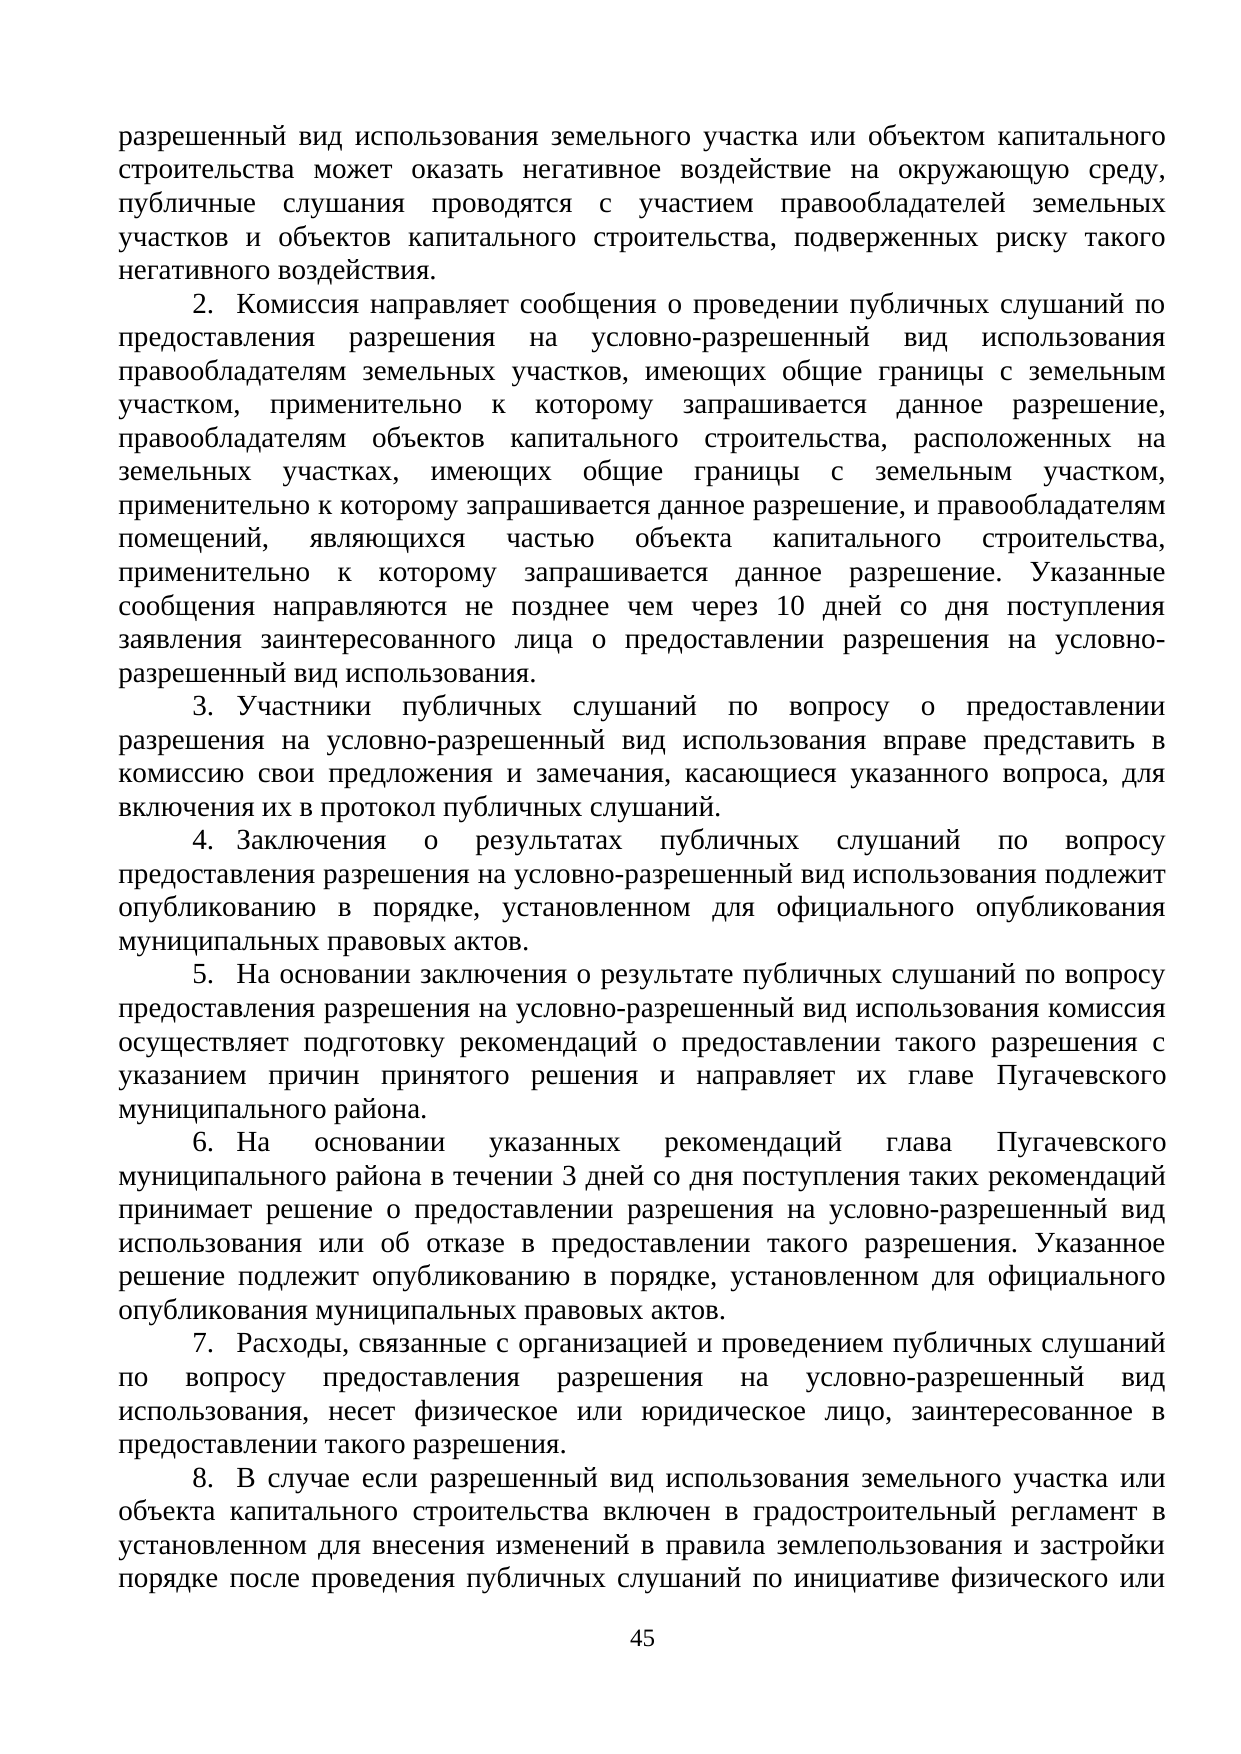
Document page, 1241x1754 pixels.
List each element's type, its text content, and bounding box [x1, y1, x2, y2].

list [118, 1460, 1167, 1594]
list На основании указанных рекомендаций глава Пугачевского муниципального района в течении 3 дней со дня поступления таких рекомендаций принимает решение о предоставлении разрешения на условно-разрешенный вид использования или об отказе в предоставлении такого разрешения. Указанное решение подлежит опубликованию в порядке, установленном для официального опубликования муниципальных правовых актов. [118, 1124, 1167, 1326]
list На основании заключения о результате публичных слушаний по вопросу предоставления разрешения на условно-разрешенный вид использования комиссия осуществляет подготовку рекомендаций о предоставлении такого разрешения с указанием причин принятого решения и направляет их главе Пугачевского муниципального района. [118, 957, 1167, 1124]
list Заключения о результатах публичных слушаний по вопросу предоставления разрешения на условно-разрешенный вид использования подлежит опубликованию в порядке, установленном для официального опубликования муниципальных правовых актов. [118, 822, 1167, 957]
list Комиссия направляет сообщения о проведении публичных слушаний по предоставления разрешения на условно-разрешенный вид использования правообладателям земельных участков, имеющих общие границы с земельным участком, применительно к которому запрашивается данное разрешение, правообладателям объектов капитального строительства, расположенных на земельных участках, имеющих общие границы с земельным участком, применительно к которому запрашивается данное разрешение, и правообладателям помещений, являющихся частью объекта капитального строительства, применительно к которому запрашивается данное разрешение. Указанные сообщения направляются не позднее чем через 10 дней со дня поступления заявления заинтересованного лица о предоставлении разрешения на условно-разрешенный вид использования. [118, 286, 1167, 688]
list Участники публичных слушаний по вопросу о предоставлении разрешения на условно-разрешенный вид использования вправе представить в комиссию свои предложения и замечания, касающиеся указанного вопроса, для включения их в протокол публичных слушаний. [118, 688, 1167, 822]
list Расходы, связанные с организацией и проведением публичных слушаний по вопросу предоставления разрешения на условно-разрешенный вид использования, несет физическое или юридическое лицо, заинтересованное в предоставлении такого разрешения. [118, 1326, 1167, 1460]
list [118, 118, 1167, 286]
